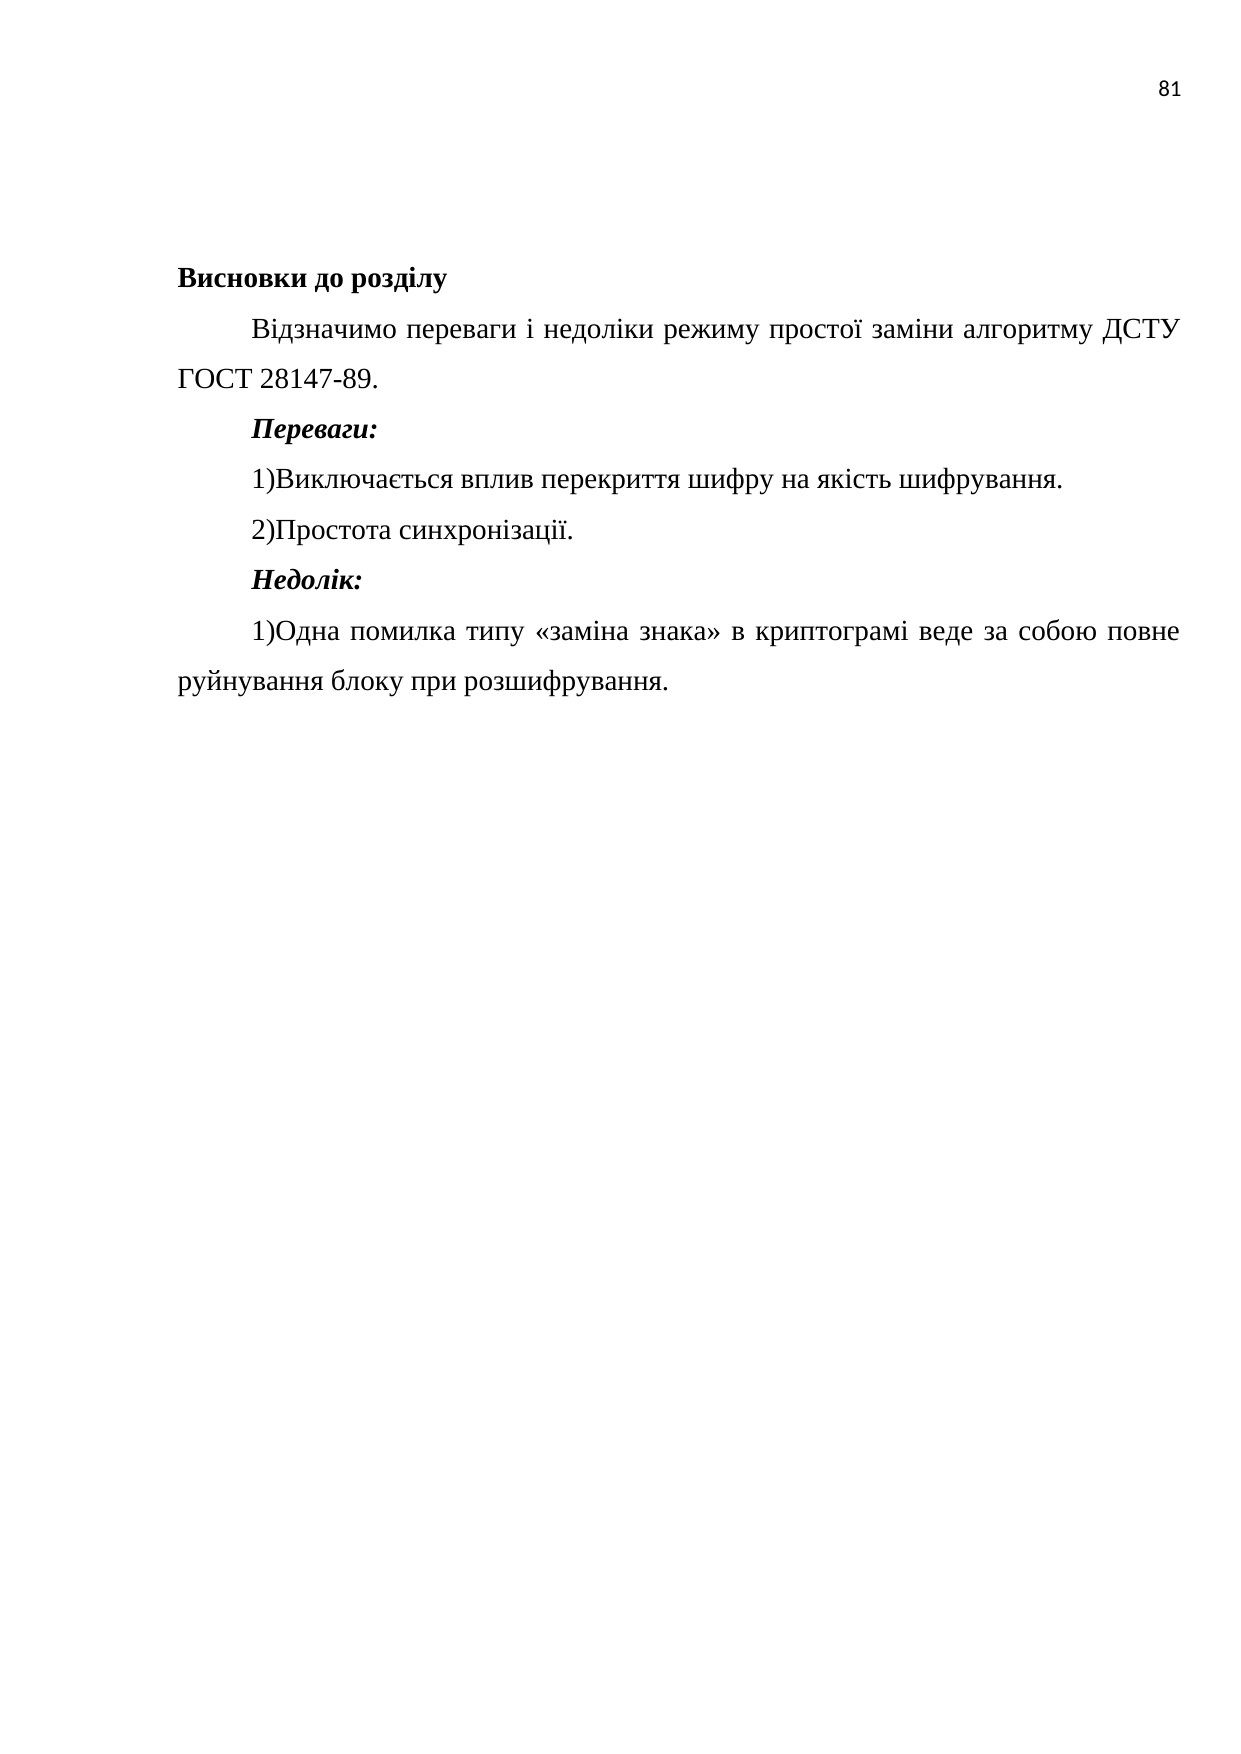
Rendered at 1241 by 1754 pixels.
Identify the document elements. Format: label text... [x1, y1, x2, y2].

text Недолік: [177, 562, 1181, 596]
text 1)Виключається вплив перекриття шифру на якість шифрування. [177, 462, 1181, 495]
subtitle Висновки до розділу [177, 260, 1181, 294]
text Відзначимо переваги і недоліки режиму простої заміни алгоритму ДСТУ ГОСТ 28147-89. [177, 311, 1181, 394]
text Переваги: [177, 411, 1181, 445]
text 1)Одна помилка типу «заміна знака» в криптограмі веде за собою повне руйнування блоку при розшифрування. [177, 613, 1181, 696]
text 2)Простота синхронізації. [177, 512, 1181, 546]
